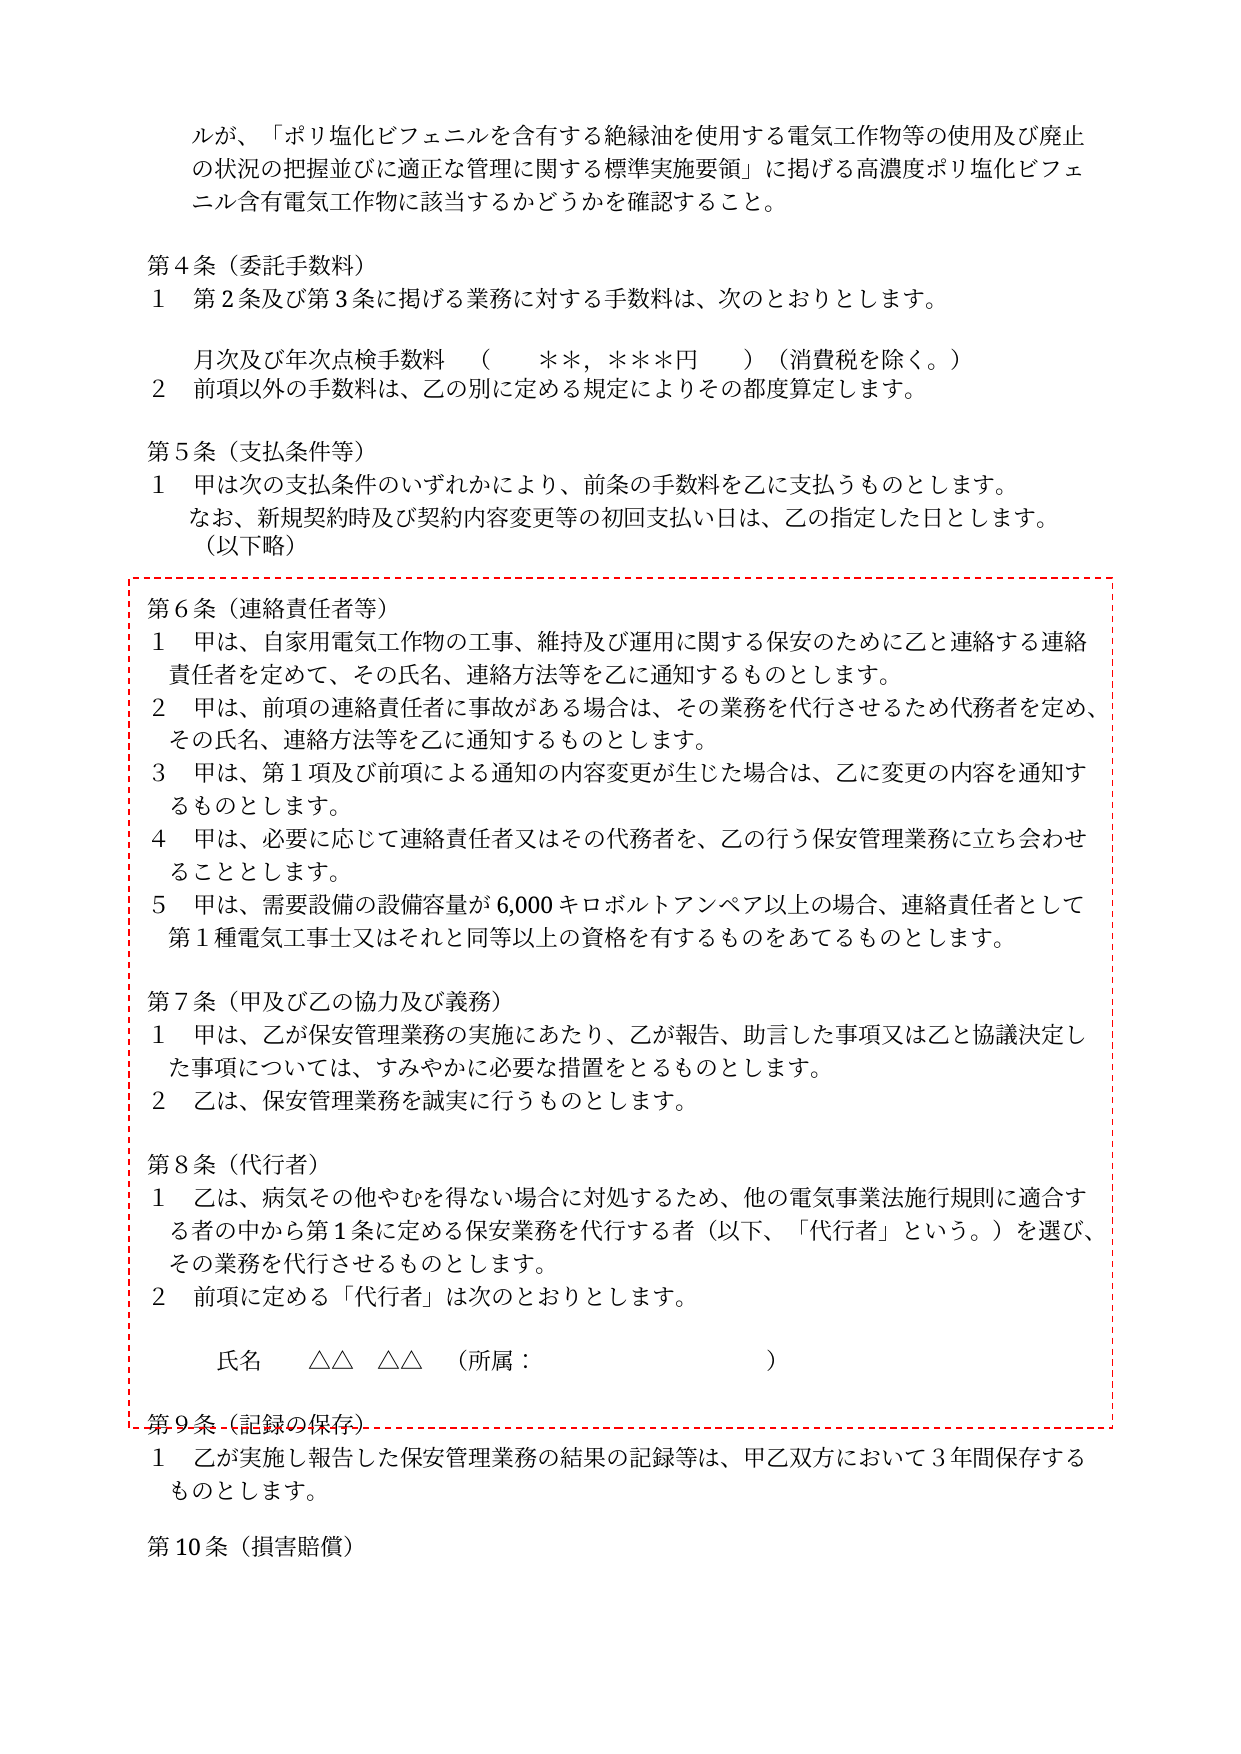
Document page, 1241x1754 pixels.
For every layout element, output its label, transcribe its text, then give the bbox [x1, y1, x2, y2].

text 第９条（記録の保存） [148, 1408, 1100, 1441]
text ２ 乙は、保安管理業務を誠実に行うものとします。 [148, 1083, 1100, 1116]
text なお、新規契約時及び契約内容変更等の初回支払い日は、乙の指定した日とします。 [168, 500, 1100, 533]
text 第10条（損害賠償） [148, 1533, 1100, 1561]
text ２ 前項に定める「代行者」は次のとおりとします。 [148, 1279, 1100, 1312]
text ３ 甲は、第１項及び前項による通知の内容変更が生じた場合は、乙に変更の内容を通知するものとします｡ [148, 756, 1100, 821]
text 第８条（代行者） [148, 1147, 1100, 1180]
text １ 甲は、乙が保安管理業務の実施にあたり、乙が報告、助言した事項又は乙と協議決定した事項については、すみやかに必要な措置をとるものとします。 [148, 1017, 1100, 1083]
text １ 甲は次の支払条件のいずれかにより、前条の手数料を乙に支払うものとします。 [148, 467, 1100, 500]
text 第７条（甲及び乙の協力及び義務） [148, 984, 1100, 1017]
text ５ 甲は、需要設備の設備容量が6,000キロボルトアンペア以上の場合、連絡責任者として第１種電気工事士又はそれと同等以上の資格を有するものをあてるものとします。 [148, 887, 1100, 953]
text ２ 甲は、前項の連絡責任者に事故がある場合は、その業務を代行させるため代務者を定め、その氏名、連絡方法等を乙に通知するものとします｡ [148, 690, 1100, 756]
text ２ 前項以外の手数料は、乙の別に定める規定によりその都度算定します。 [148, 376, 1100, 403]
text １ 乙は、病気その他やむを得ない場合に対処するため、他の電気事業法施行規則に適合する者の中から第1条に定める保安業務を代行する者（以下、「代行者」という。）を選び、その業務を代行させるものとします。 [148, 1180, 1100, 1279]
text 氏名 △△ △△ （所属： ） [148, 1343, 1100, 1376]
text １ 第2条及び第3条に掲げる業務に対する手数料は、次のとおりとします。 [148, 281, 1100, 314]
text ４ 甲は、必要に応じて連絡責任者又はその代務者を、乙の行う保安管理業務に立ち会わせることとします。 [148, 821, 1100, 887]
text １ 乙が実施し報告した保安管理業務の結果の記録等は、甲乙双方において３年間保存するものとします。 [148, 1441, 1100, 1506]
text （以下略） [148, 533, 1100, 560]
text 第６条（連絡責任者等） [148, 591, 1100, 624]
text 第４条（委託手数料） [148, 248, 1100, 281]
text １ 甲は、自家用電気工作物の工事、維持及び運用に関する保安のために乙と連絡する連絡責任者を定めて、その氏名、連絡方法等を乙に通知するものとします。 [148, 624, 1100, 690]
text 第５条（支払条件等） [148, 434, 1100, 467]
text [168, 118, 1100, 217]
text 月次及び年次点検手数料 （ ＊＊，＊＊＊円 ）（消費税を除く。） [148, 343, 1100, 376]
